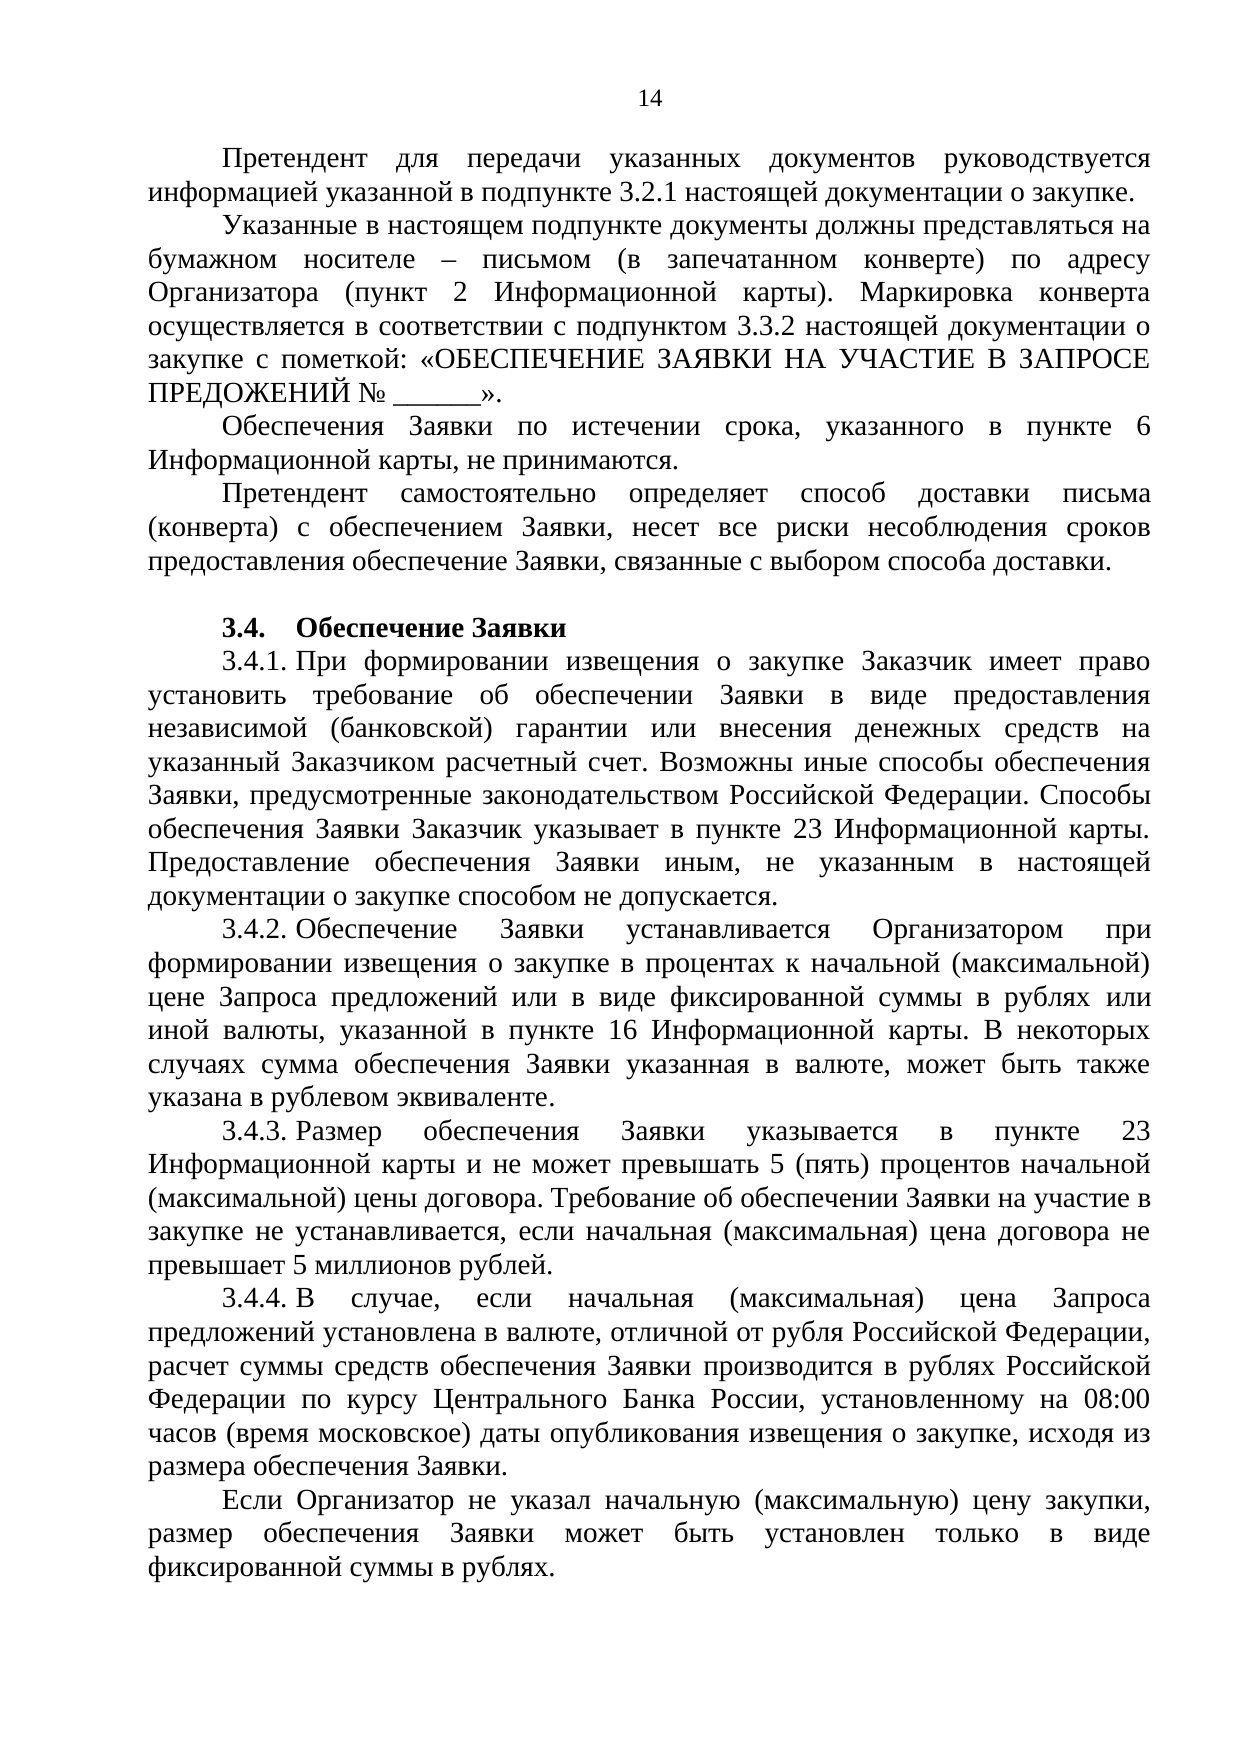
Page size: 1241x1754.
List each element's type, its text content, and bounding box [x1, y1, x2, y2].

list В случае, если начальная (максимальная) цена Запроса предложений установлена в валюте, отличной от рубля Российской Федерации, расчет суммы средств обеспечения Заявки производится в рублях Российской Федерации по курсу Центрального Банка России, установленному на 08:00 часов (время московское) даты опубликования извещения о закупке, исходя из размера обеспечения Заявки. [148, 1281, 1152, 1482]
text Указанные в настоящем подпункте документы должны представляться на бумажном носителе – письмом (в запечатанном конверте) по адресу Организатора (пункт 2 Информационной карты). Маркировка конверта осуществляется в соответствии с подпунктом 3.3.2 настоящей документации о закупке с пометкой: «ОБЕСПЕЧЕНИЕ ЗАЯВКИ НА УЧАСТИЕ В ЗАПРОСЕ ПРЕДОЖЕНИЙ № ______». [148, 207, 1152, 408]
list При формировании извещения о закупке Заказчик имеет право установить требование об обеспечении Заявки в виде предоставления независимой (банковской) гарантии или внесения денежных средств на указанный Заказчиком расчетный счет. Возможны иные способы обеспечения Заявки, предусмотренные законодательством Российской Федерации. Способы обеспечения Заявки Заказчик указывает в пункте 23 Информационной карты. Предоставление обеспечения Заявки иным, не указанным в настоящей документации о закупке способом не допускается. [148, 643, 1152, 912]
text Обеспечения Заявки по истечении срока, указанного в пункте 6 Информационной карты, не принимаются. [148, 408, 1152, 476]
list Обеспечение Заявки устанавливается Организатором при формировании извещения о закупке в процентах к начальной (максимальной) цене Запроса предложений или в виде фиксированной суммы в рублях или иной валюты, указанной в пункте 16 Информационной карты. В некоторых случаях сумма обеспечения Заявки указанная в валюте, может быть также указана в рублевом эквиваленте. [148, 912, 1152, 1113]
text Претендент самостоятельно определяет способ доставки письма (конверта) с обеспечением Заявки, несет все риски несоблюдения сроков предоставления обеспечение Заявки, связанные с выбором способа доставки. [148, 476, 1152, 576]
list Обеспечение Заявки [148, 610, 1152, 643]
list Размер обеспечения Заявки указывается в пункте 23 Информационной карты и не может превышать 5 (пять) процентов начальной (максимальной) цены договора. Требование об обеспечении Заявки на участие в закупке не устанавливается, если начальная (максимальная) цена договора не превышает 5 миллионов рублей. [148, 1113, 1152, 1281]
text Если Организатор не указал начальную (максимальную) цену закупки, размер обеспечения Заявки может быть установлен только в виде фиксированной суммы в рублях. [148, 1482, 1152, 1582]
text Претендент для передачи указанных документов руководствуется информацией указанной в подпункте 3.2.1 настоящей документации о закупке. [148, 140, 1152, 207]
